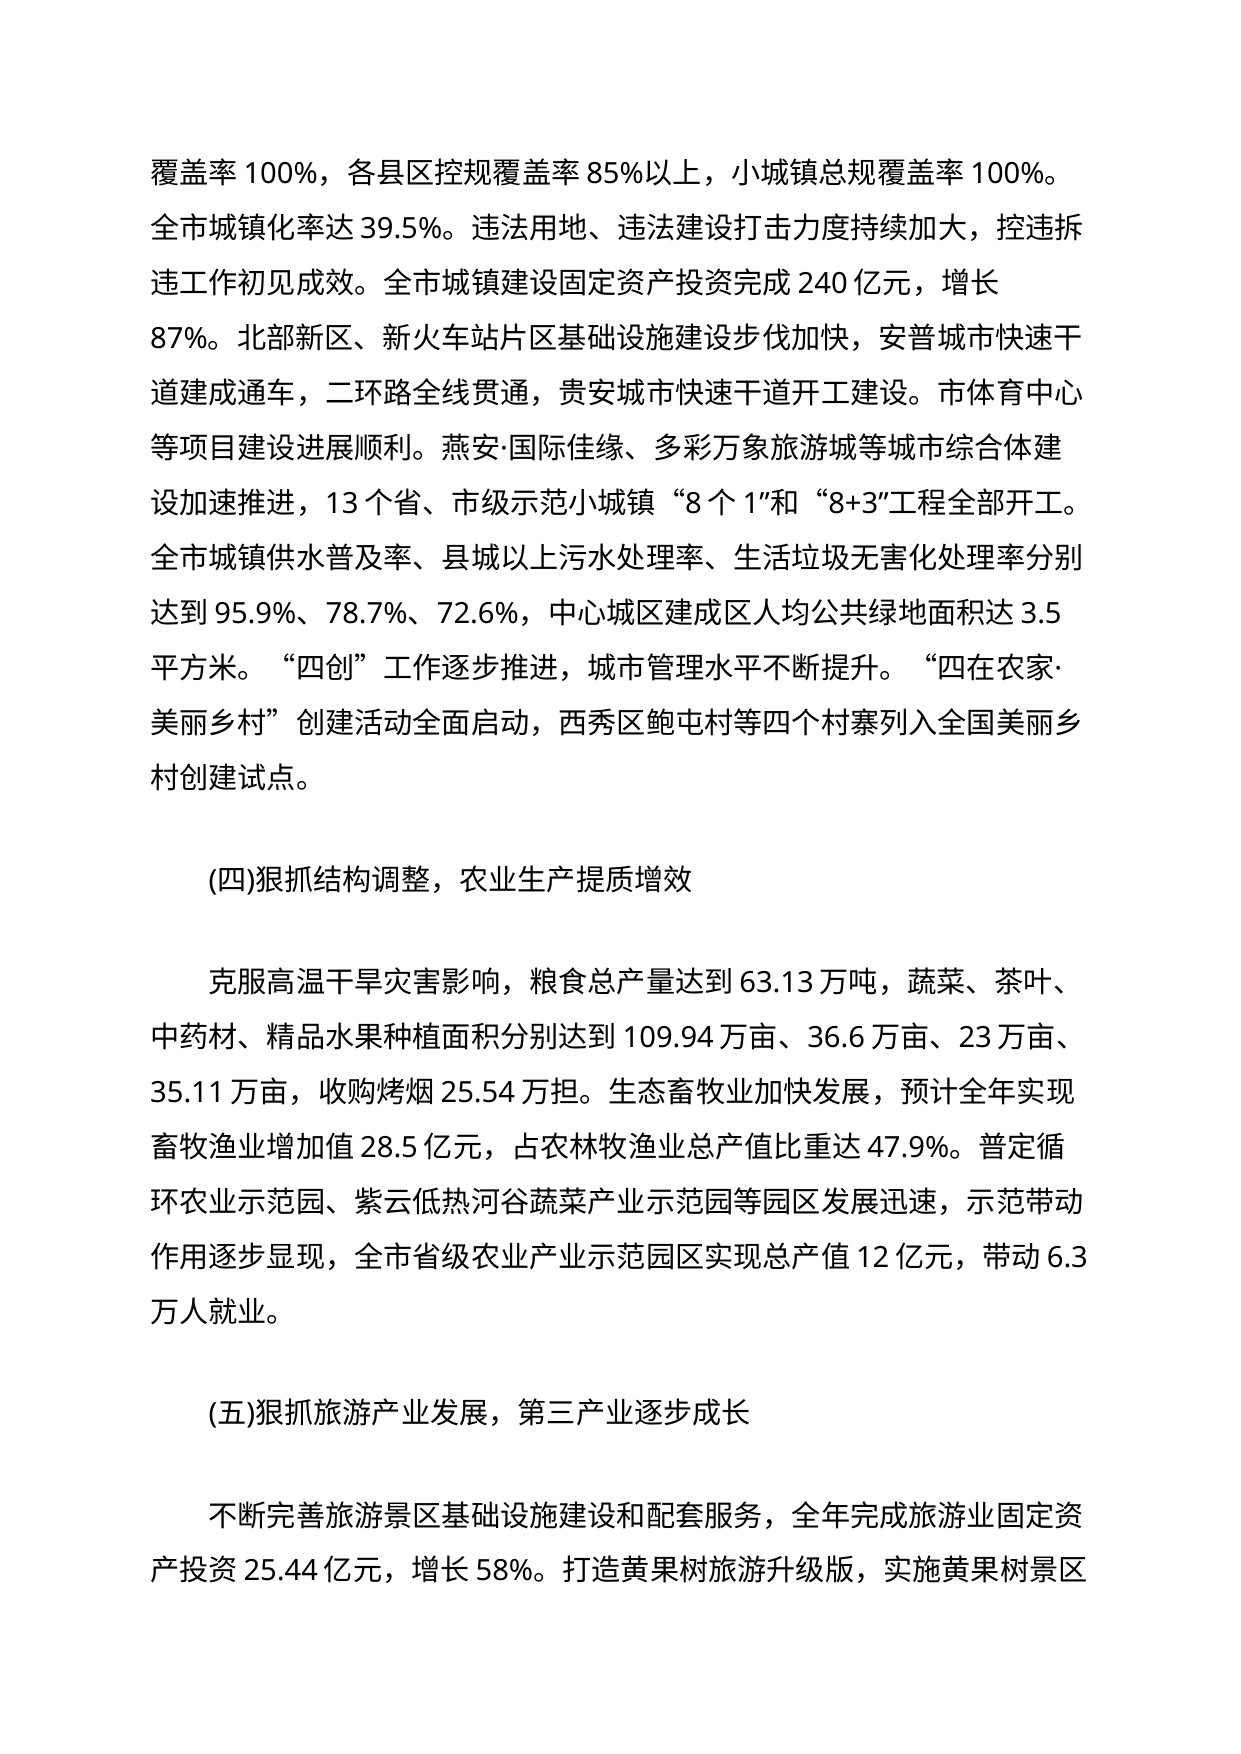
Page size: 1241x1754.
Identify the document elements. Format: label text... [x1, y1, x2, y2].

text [150, 1492, 1090, 1589]
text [150, 150, 1090, 797]
text (五)狠抓旅游产业发展，第三产业逐步成长 [150, 1390, 1090, 1432]
text (四)狠抓结构调整，农业生产提质增效 [150, 856, 1090, 899]
text 克服高温干旱灾害影响，粮食总产量达到63.13万吨，蔬菜、茶叶、中药材、精品水果种植面积分别达到109.94万亩、36.6万亩、23万亩、35.11万亩，收购烤烟25.54万担。生态畜牧业加快发展，预计全年实现畜牧渔业增加值28.5亿元，占农林牧渔业总产值比重达47.9%。普定循环农业示范园、紫云低热河谷蔬菜产业示范园等园区发展迅速，示范带动作用逐步显现，全市省级农业产业示范园区实现总产值12亿元，带动6.3万人就业。 [150, 958, 1090, 1331]
